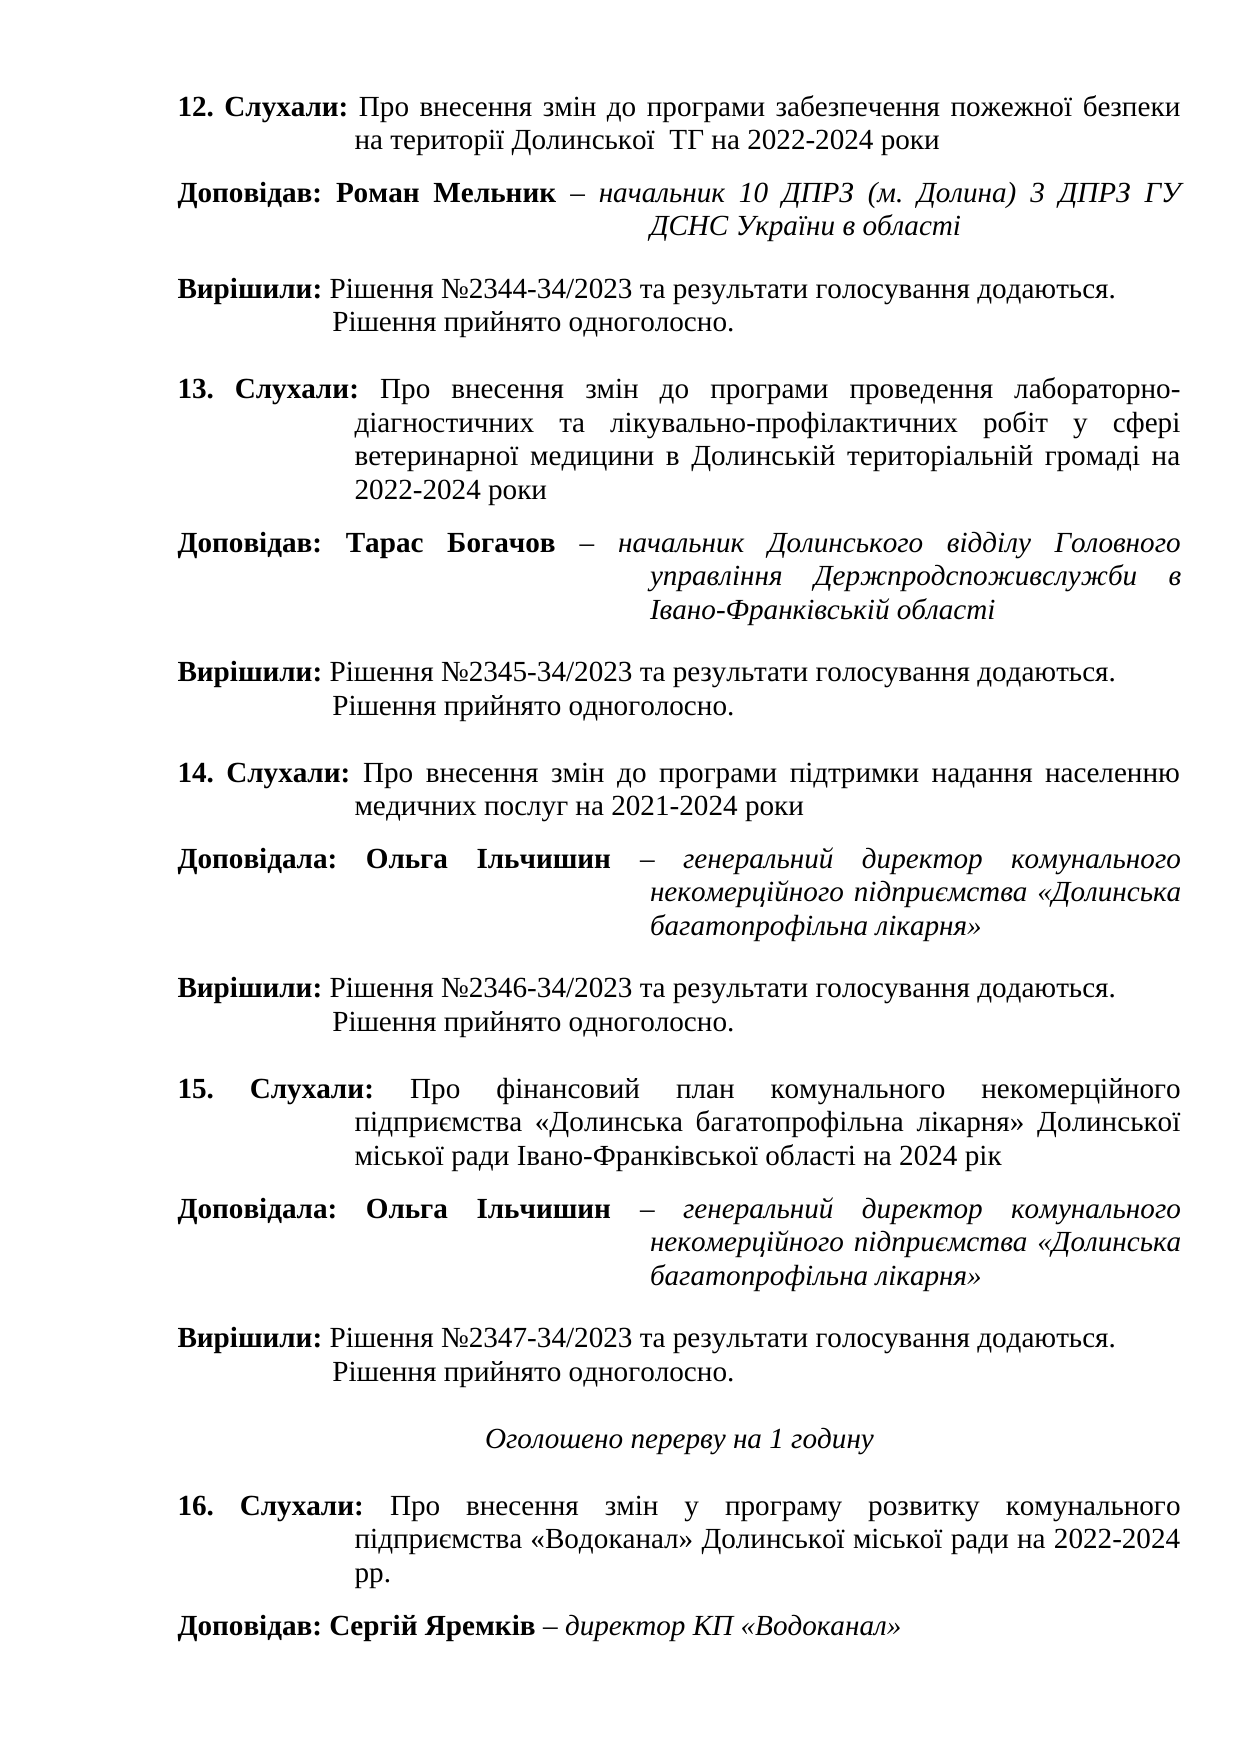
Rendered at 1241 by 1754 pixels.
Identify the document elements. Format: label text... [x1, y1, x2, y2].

text 14. Слухали: Про внесення змін до програми підтримки надання населенню медичних послуг на 2021-2024 роки [177, 755, 1181, 822]
text Вирішили: Рішення №2347-34/2023 та результати голосування додаються. [177, 1320, 1181, 1354]
text Рішення прийнято одноголосно. [177, 1004, 1181, 1037]
text Вирішили: Рішення №2346-34/2023 та результати голосування додаються. [177, 970, 1181, 1004]
text Вирішили: Рішення №2345-34/2023 та результати голосування додаються. [177, 654, 1181, 688]
text 13. Слухали: Про внесення змін до програми проведення лабораторно-діагностичних та лікувально-профілактичних робіт у сфері ветеринарної медицини в Долинській територіальній громаді на 2022-2024 роки [177, 371, 1181, 506]
text Рішення прийнято одноголосно. [177, 688, 1181, 721]
text Доповідала: Ольга Ільчишин – генеральний директор комунального некомерційного підприємства «Долинська багатопрофільна лікарня» [177, 1191, 1181, 1291]
text Рішення прийнято одноголосно. [177, 1354, 1181, 1387]
text 16. Слухали: Про внесення змін у програму розвитку комунального підприємства «Водоканал» Долинської міської ради на 2022-2024 рр. [177, 1488, 1181, 1588]
text Доповідала: Ольга Ільчишин – генеральний директор комунального некомерційного підприємства «Долинська багатопрофільна лікарня» [177, 841, 1181, 942]
text Доповідав: Роман Мельник – начальник 10 ДПРЗ (м. Долина) 3 ДПРЗ ГУ ДСНС України в області [177, 175, 1181, 242]
text 15. Слухали: Про фінансовий план комунального некомерційного підприємства «Долинська багатопрофільна лікарня» Долинської міської ради Івано-Франківської області на 2024 рік [177, 1071, 1181, 1172]
text 12. Слухали: Про внесення змін до програми забезпечення пожежної безпеки на території Долинської ТГ на 2022-2024 роки [177, 89, 1181, 156]
text Доповідав: Тарас Богачов – начальник Долинського відділу Головного управління Держпродспоживслужби в Івано-Франківській області [177, 525, 1181, 625]
text Вирішили: Рішення №2344-34/2023 та результати голосування додаються. [177, 271, 1181, 304]
text Оголошено перерву на 1 годину [177, 1421, 1181, 1454]
text Доповідав: Сергій Яремків – директор КП «Водоканал» [177, 1608, 1181, 1641]
text Рішення прийнято одноголосно. [177, 304, 1181, 338]
